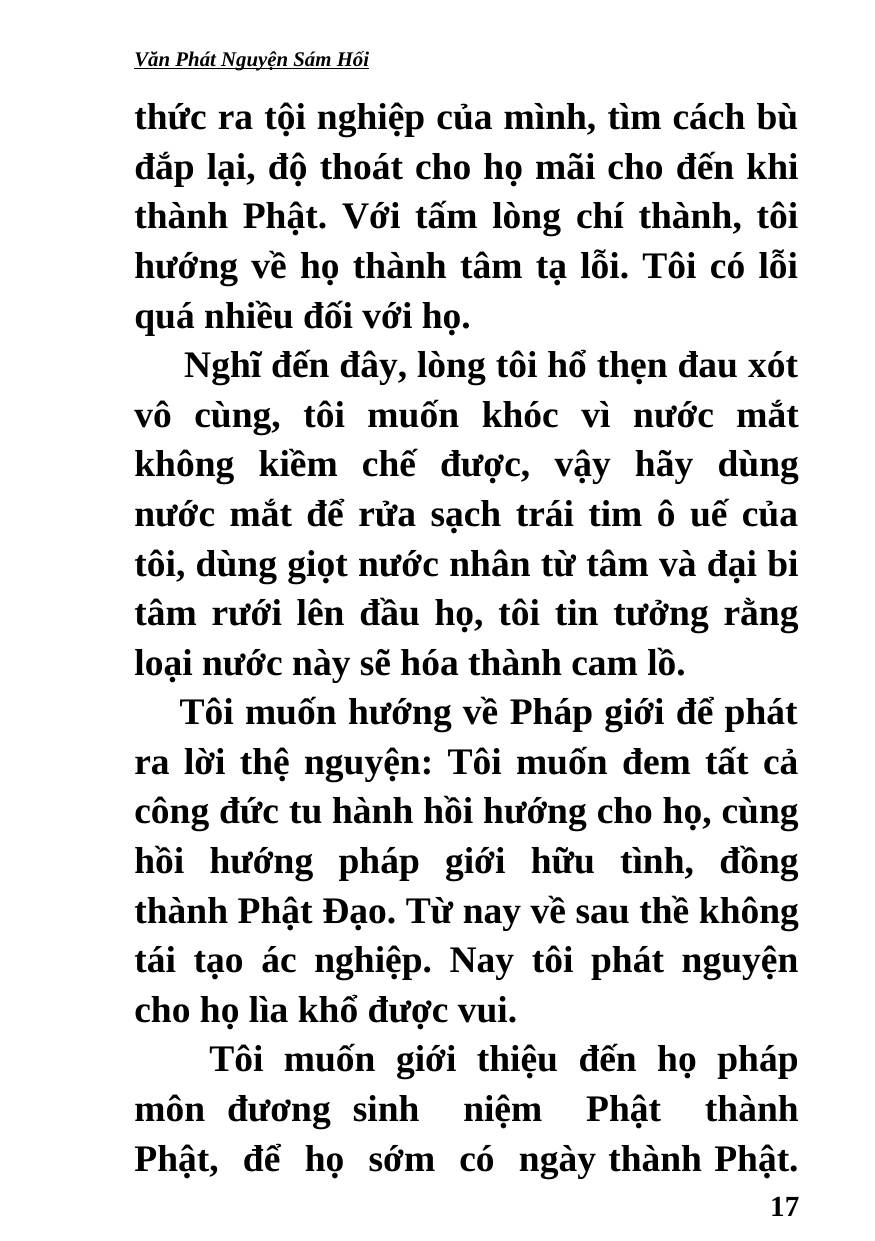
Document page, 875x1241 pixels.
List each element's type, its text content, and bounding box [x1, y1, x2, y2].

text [134, 95, 799, 336]
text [134, 1037, 799, 1179]
text Nghĩ đến đây, lòng tôi hổ thẹn đau xót vô cùng, tôi muốn khóc vì nước mắt không kiềm chế được, vậy hãy dùng nước mắt để rửa sạch trái tim ô uế của tôi, dùng giọt nước nhân từ tâm và đại bi tâm rưới lên đầu họ, tôi tin tưởng rằng loại nước này sẽ hóa thành cam lồ. [134, 343, 799, 683]
text Tôi muốn hướng về Pháp giới để phát ra lời thệ nguyện: Tôi muốn đem tất cả công đức tu hành hồi hướng cho họ, cùng hồi hướng pháp giới hữu tình, đồng thành Phật Đạo. Từ nay về sau thề không tái tạo ác nghiệp. Nay tôi phát nguyện cho họ lìa khổ được vui. [134, 690, 799, 1030]
